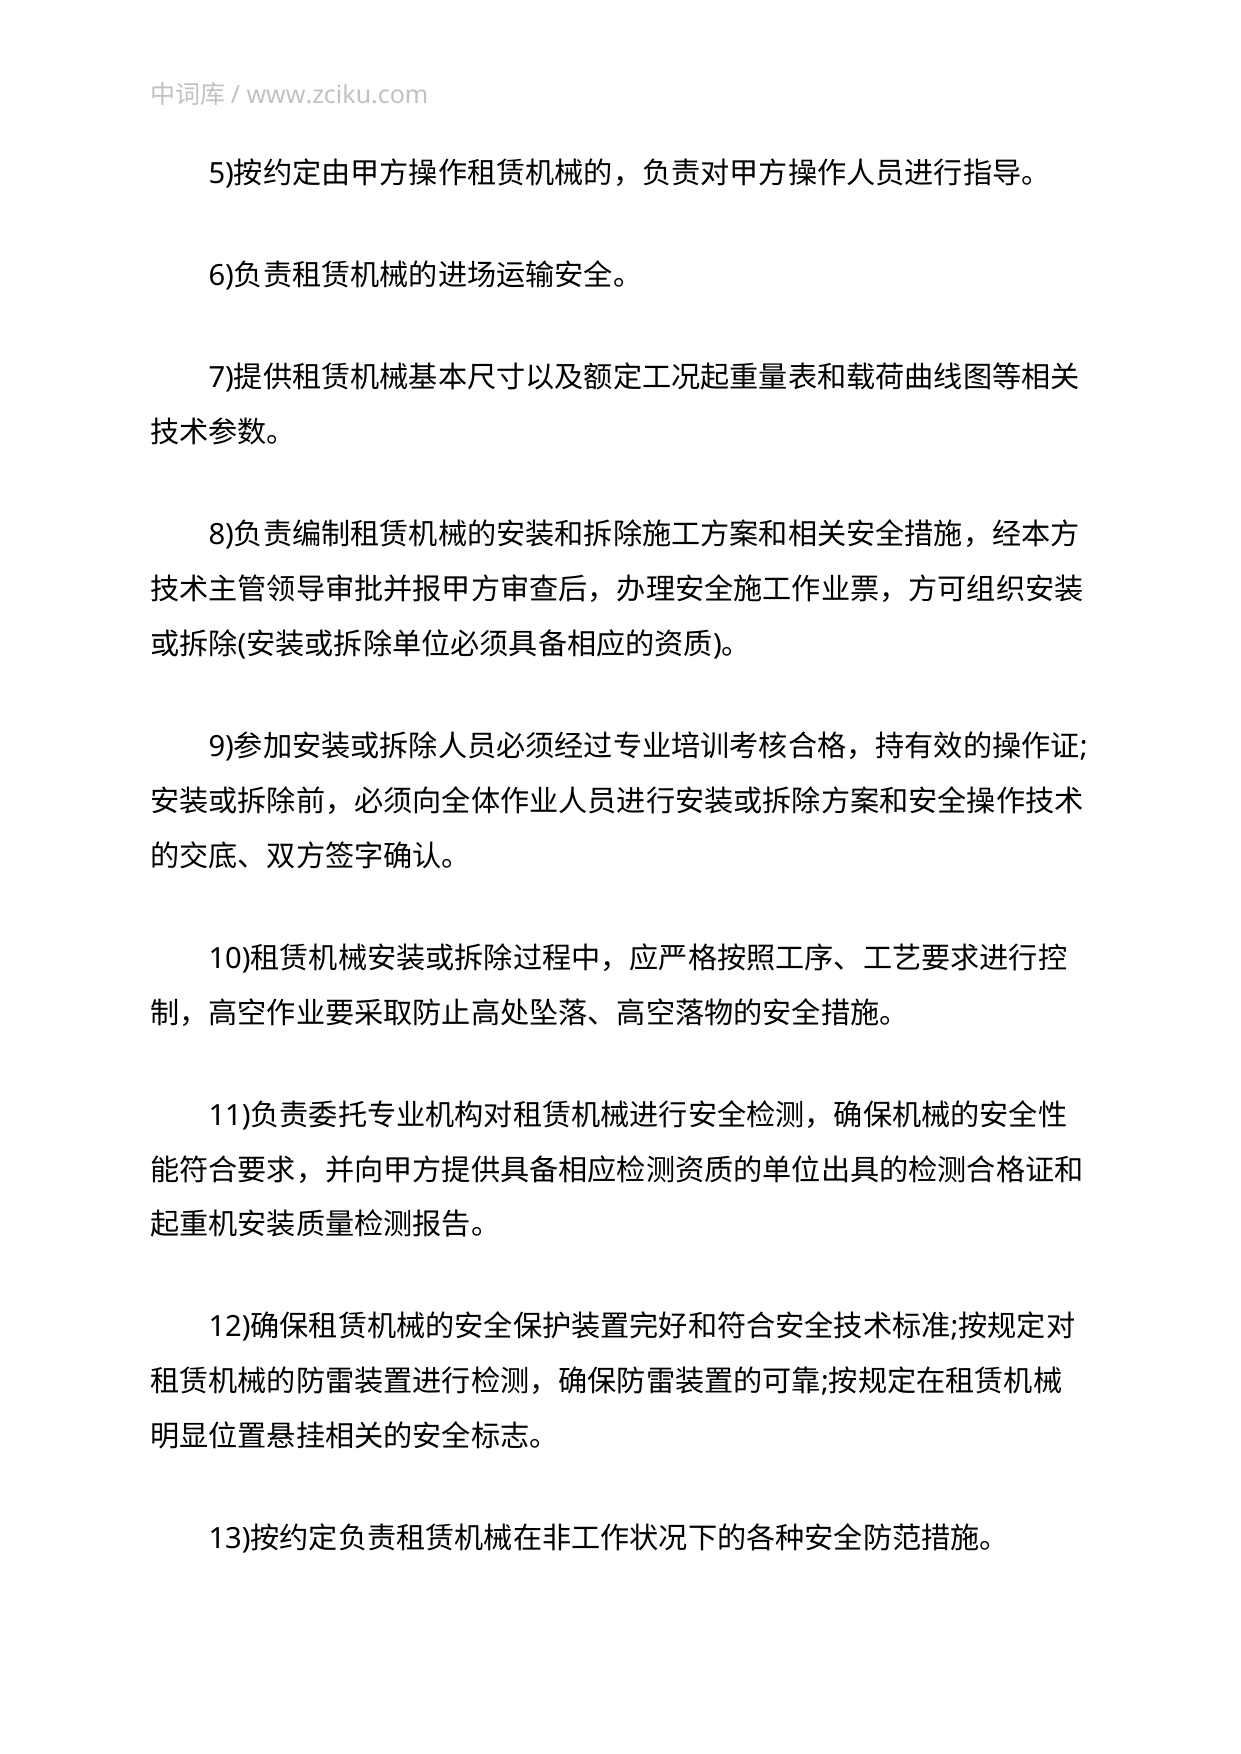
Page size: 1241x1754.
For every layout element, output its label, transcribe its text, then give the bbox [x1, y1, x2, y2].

text 13)按约定负责租赁机械在非工作状况下的各种安全防范措施。 [150, 1514, 1090, 1557]
text 5)按约定由甲方操作租赁机械的，负责对甲方操作人员进行指导。 [150, 150, 1090, 192]
text 11)负责委托专业机构对租赁机械进行安全检测，确保机械的安全性能符合要求，并向甲方提供具备相应检测资质的单位出具的检测合格证和起重机安装质量检测报告。 [150, 1091, 1090, 1243]
text 12)确保租赁机械的安全保护装置完好和符合安全技术标准;按规定对租赁机械的防雷装置进行检测，确保防雷装置的可靠;按规定在租赁机械明显位置悬挂相关的安全标志。 [150, 1303, 1090, 1455]
text 10)租赁机械安装或拆除过程中，应严格按照工序、工艺要求进行控制，高空作业要采取防止高处坠落、高空落物的安全措施。 [150, 934, 1090, 1032]
text 8)负责编制租赁机械的安装和拆除施工方案和相关安全措施，经本方技术主管领导审批并报甲方审查后，办理安全施工作业票，方可组织安装或拆除(安装或拆除单位必须具备相应的资质)。 [150, 511, 1090, 663]
text 7)提供租赁机械基本尺寸以及额定工况起重量表和载荷曲线图等相关技术参数。 [150, 354, 1090, 451]
text 6)负责租赁机械的进场运输安全。 [150, 252, 1090, 294]
text 9)参加安装或拆除人员必须经过专业培训考核合格，持有效的操作证;安装或拆除前，必须向全体作业人员进行安装或拆除方案和安全操作技术的交底、双方签字确认。 [150, 723, 1090, 875]
